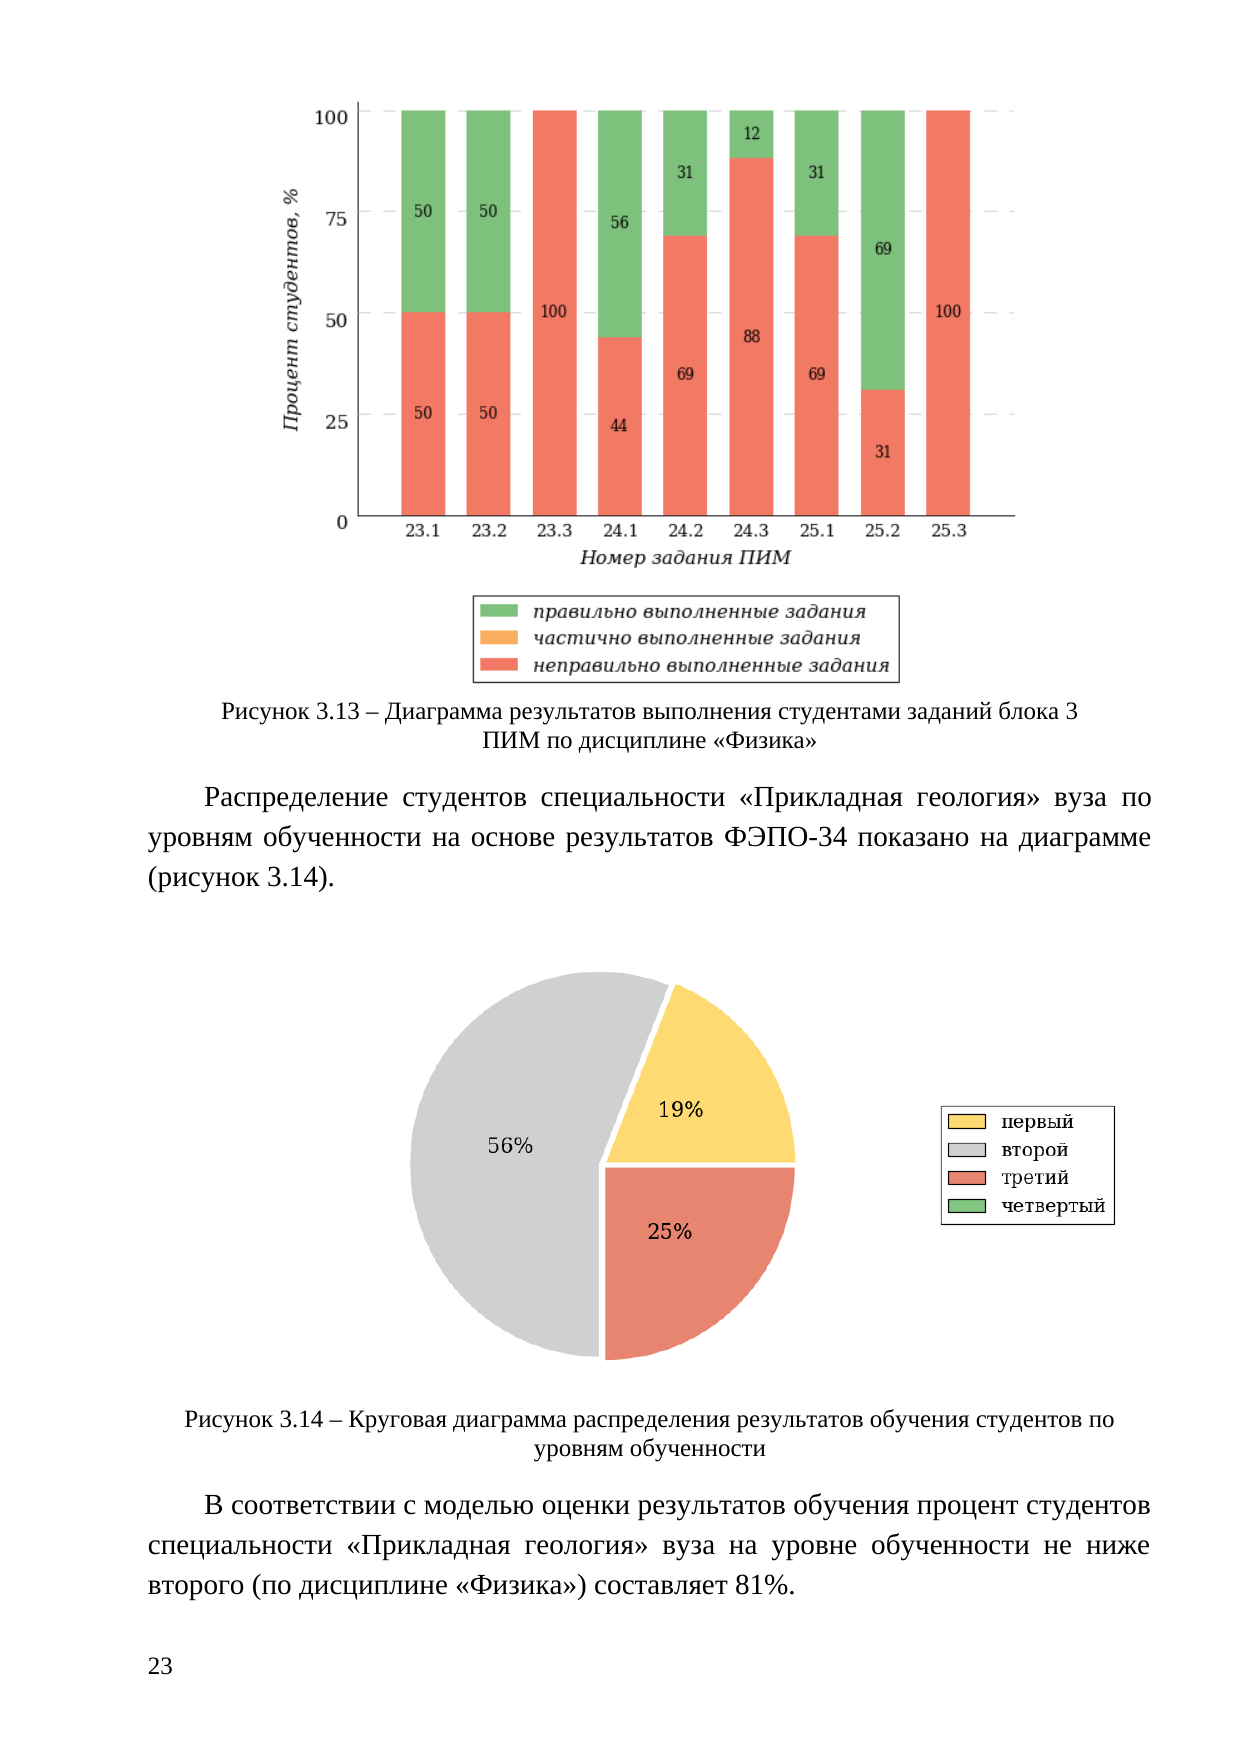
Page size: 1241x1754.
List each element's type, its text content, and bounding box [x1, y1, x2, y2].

picture [271, 88, 1029, 697]
picture [177, 924, 1122, 1405]
text В соответствии с моделью оценки результатов обучения процент студентов специальности «Прикладная геология» вуза на уровне обученности не ниже второго (по дисциплине «Физика») составляет 81%. [148, 1487, 1152, 1601]
text Распределение студентов специальности «Прикладная геология» вуза по уровням обученности на основе результатов ФЭПО-34 показано на диаграмме (рисунок 3.14). [148, 779, 1152, 893]
